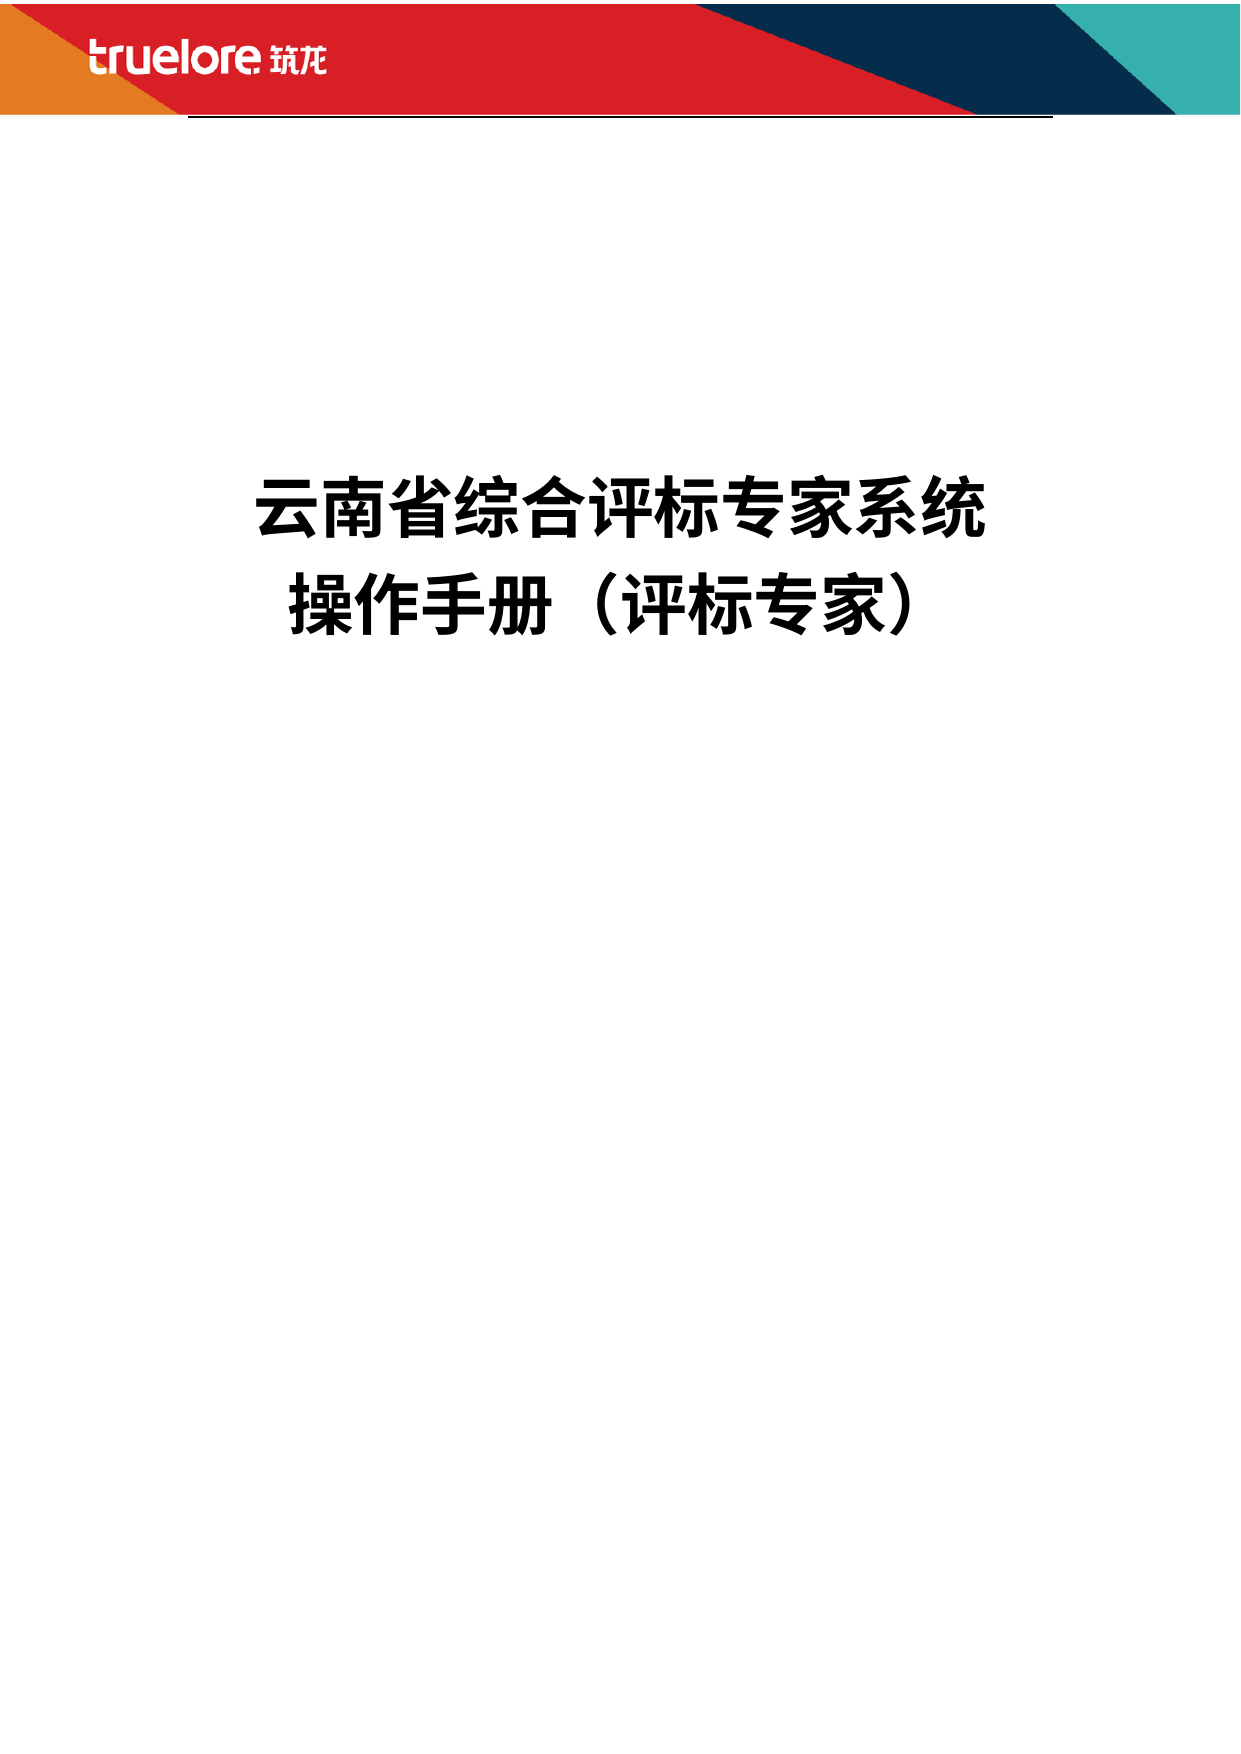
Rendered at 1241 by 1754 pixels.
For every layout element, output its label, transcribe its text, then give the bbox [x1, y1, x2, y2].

picture [0, 4, 1241, 115]
text 云南省综合评标专家系统 [187, 454, 1053, 552]
text 操作手册（评标专家） [187, 552, 1053, 649]
